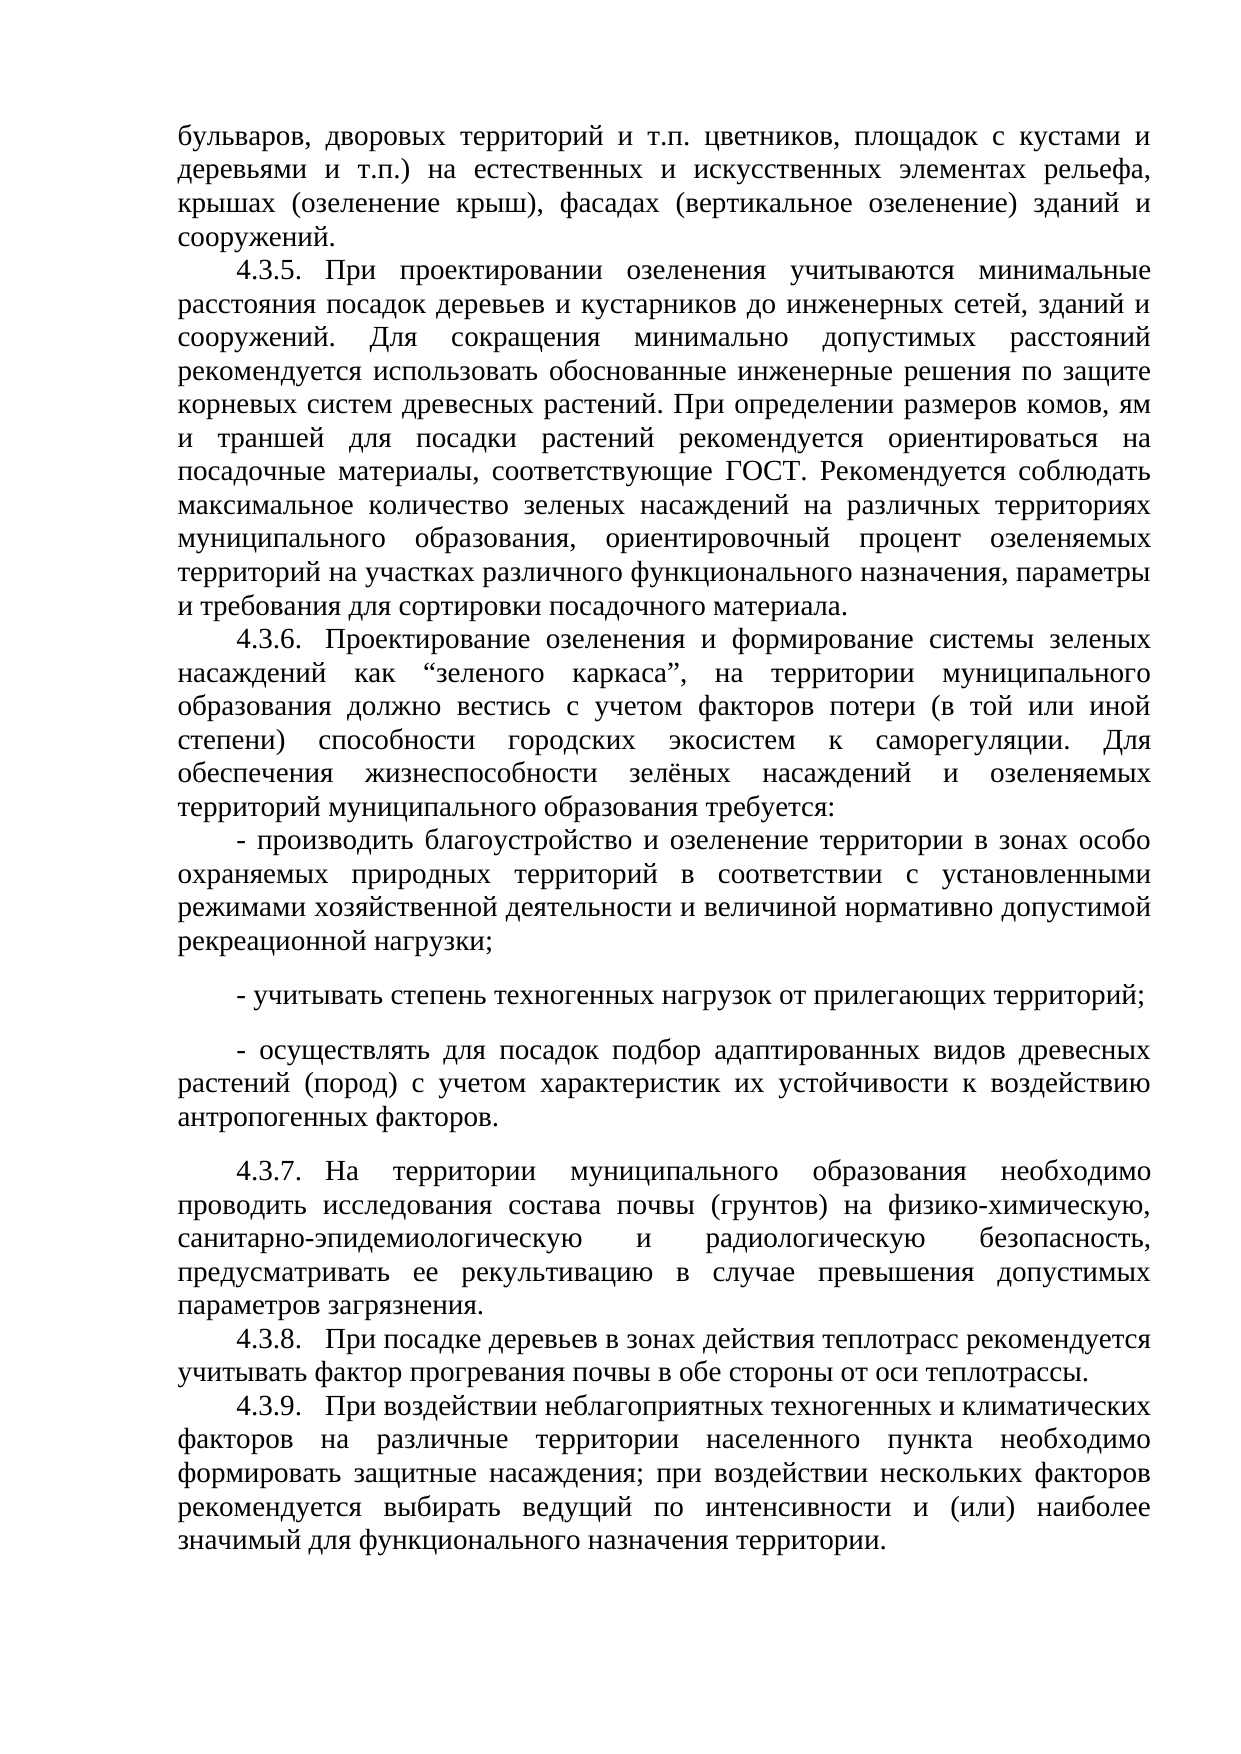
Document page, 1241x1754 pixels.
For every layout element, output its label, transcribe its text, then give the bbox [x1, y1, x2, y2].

list При воздействии неблагоприятных техногенных и климатических факторов на различные территории населенного пункта необходимо формировать защитные насаждения; при воздействии нескольких факторов рекомендуется выбирать ведущий по интенсивности и (или) наиболее значимый для функционального назначения территории. [177, 1388, 1152, 1556]
text - учитывать степень техногенных нагрузок от прилегающих территорий; [177, 977, 1152, 1011]
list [177, 118, 1152, 252]
list При посадке деревьев в зонах действия теплотрасс рекомендуется учитывать фактор прогревания почвы в обе стороны от оси теплотрассы. [177, 1321, 1152, 1388]
text - производить благоустройство и озеленение территории в зонах особо охраняемых природных территорий в соответствии с установленными режимами хозяйственной деятельности и величиной нормативно допустимой рекреационной нагрузки; [177, 822, 1152, 957]
list На территории муниципального образования необходимо проводить исследования состава почвы (грунтов) на физико-химическую, санитарно-эпидемиологическую и радиологическую безопасность, предусматривать ее рекультивацию в случае превышения допустимых параметров загрязнения. [177, 1153, 1152, 1321]
text - осуществлять для посадок подбор адаптированных видов древесных растений (пород) с учетом характеристик их устойчивости к воздействию антропогенных факторов. [177, 1032, 1152, 1132]
list При проектировании озеленения учитываются минимальные расстояния посадок деревьев и кустарников до инженерных сетей, зданий и сооружений. Для сокращения минимально допустимых расстояний рекомендуется использовать обоснованные инженерные решения по защите корневых систем древесных растений. При определении размеров комов, ям и траншей для посадки растений рекомендуется ориентироваться на посадочные материалы, соответствующие ГОСТ. Рекомендуется соблюдать максимальное количество зеленых насаждений на различных территориях муниципального образования, ориентировочный процент озеленяемых территорий на участках различного функционального назначения, параметры и требования для сортировки посадочного материала. [177, 252, 1152, 621]
list Проектирование озеленения и формирование системы зеленых насаждений как “зеленого каркаса”, на территории муниципального образования должно вестись с учетом факторов потери (в той или иной степени) способности городских экосистем к саморегуляции. Для обеспечения жизнеспособности зелёных насаждений и озеленяемых территорий муниципального образования требуется: [177, 621, 1152, 822]
